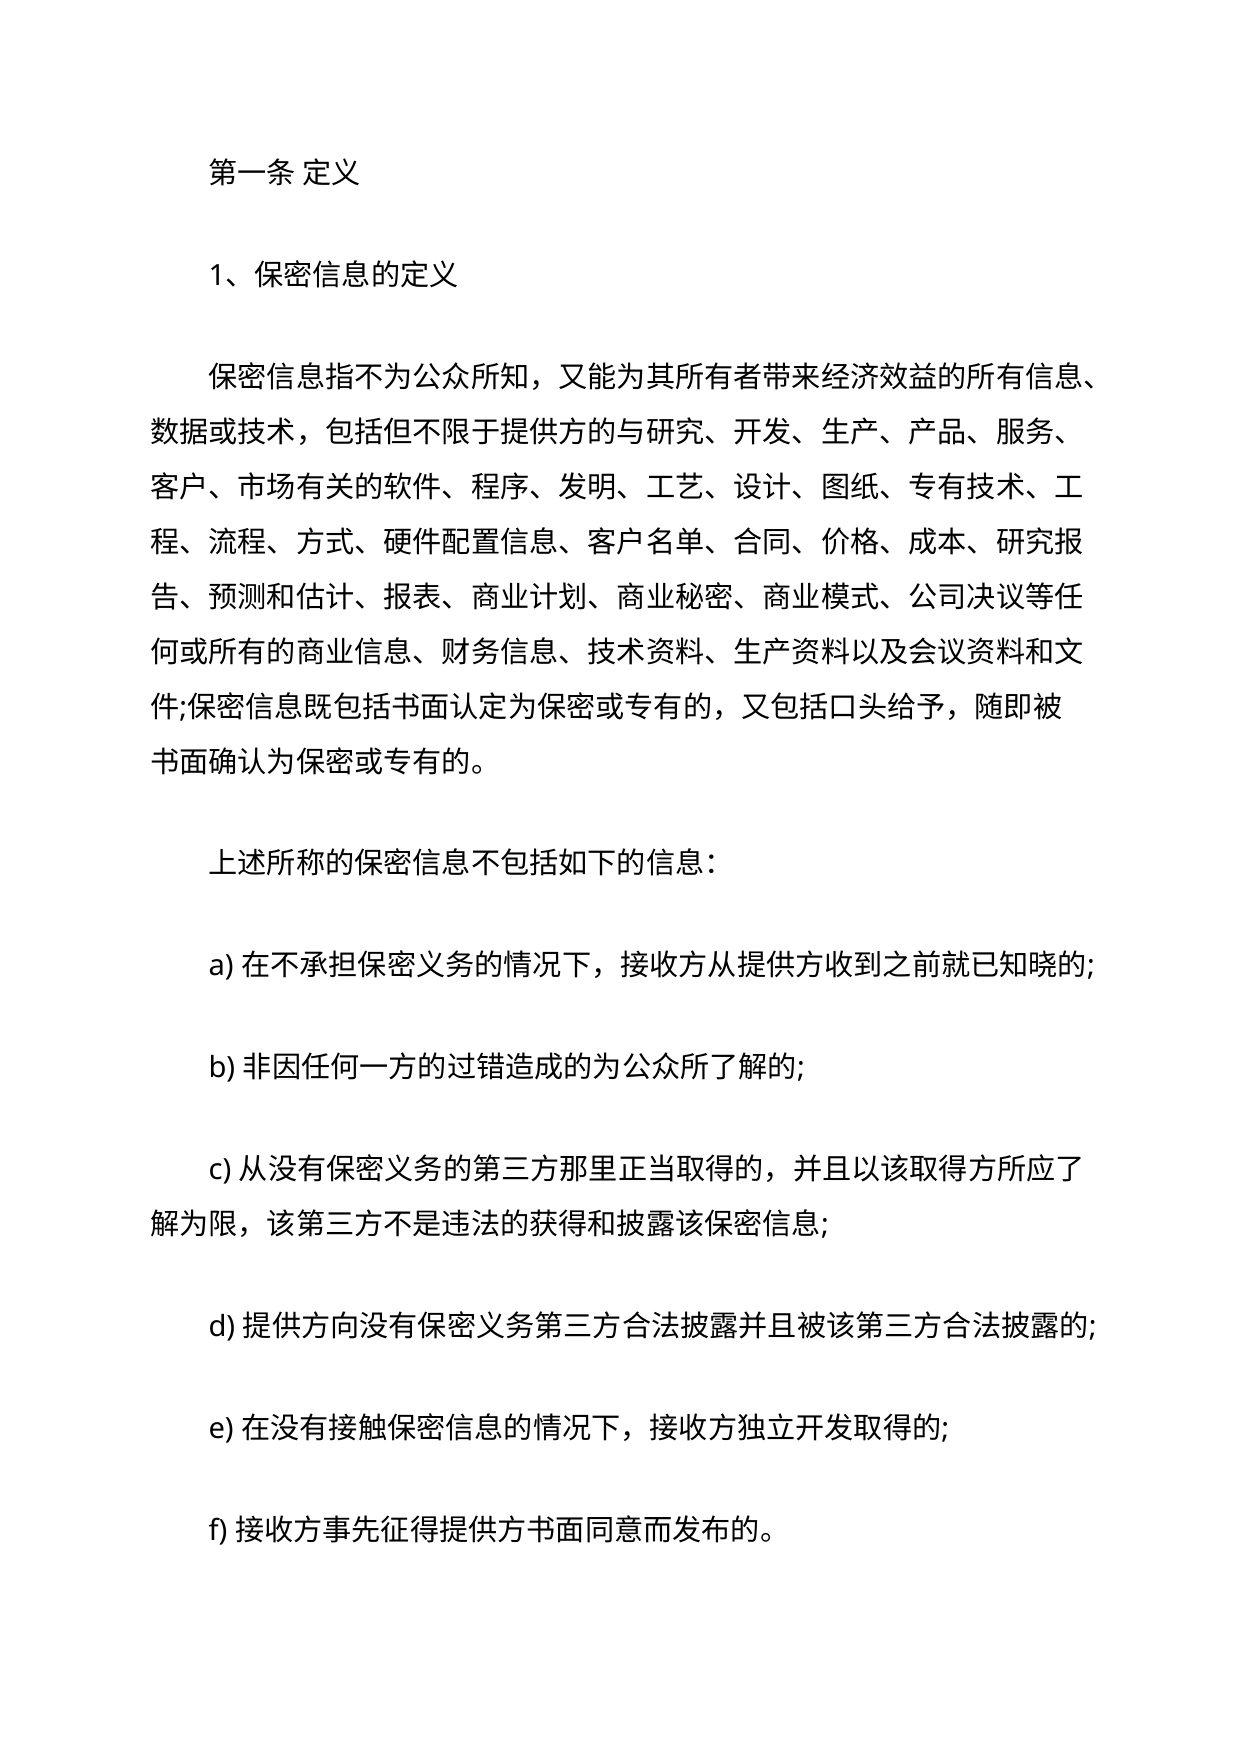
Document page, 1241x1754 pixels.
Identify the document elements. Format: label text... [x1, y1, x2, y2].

text 上述所称的保密信息不包括如下的信息： [150, 840, 1090, 882]
text 第一条 定义 [150, 150, 1090, 192]
text 保密信息指不为公众所知，又能为其所有者带来经济效益的所有信息、数据或技术，包括但不限于提供方的与研究、开发、生产、产品、服务、客户、市场有关的软件、程序、发明、工艺、设计、图纸、专有技术、工程、流程、方式、硬件配置信息、客户名单、合同、价格、成本、研究报告、预测和估计、报表、商业计划、商业秘密、商业模式、公司决议等任何或所有的商业信息、财务信息、技术资料、生产资料以及会议资料和文件;保密信息既包括书面认定为保密或专有的，又包括口头给予，随即被书面确认为保密或专有的。 [150, 354, 1090, 780]
text e) 在没有接触保密信息的情况下，接收方独立开发取得的; [150, 1404, 1090, 1447]
text f) 接收方事先征得提供方书面同意而发布的。 [150, 1507, 1090, 1549]
text b) 非因任何一方的过错造成的为公众所了解的; [150, 1044, 1090, 1086]
text a) 在不承担保密义务的情况下，接收方从提供方收到之前就已知晓的; [150, 942, 1090, 984]
text 1、保密信息的定义 [150, 252, 1090, 294]
text c) 从没有保密义务的第三方那里正当取得的，并且以该取得方所应了解为限，该第三方不是违法的获得和披露该保密信息; [150, 1146, 1090, 1243]
text d) 提供方向没有保密义务第三方合法披露并且被该第三方合法披露的; [150, 1303, 1090, 1345]
